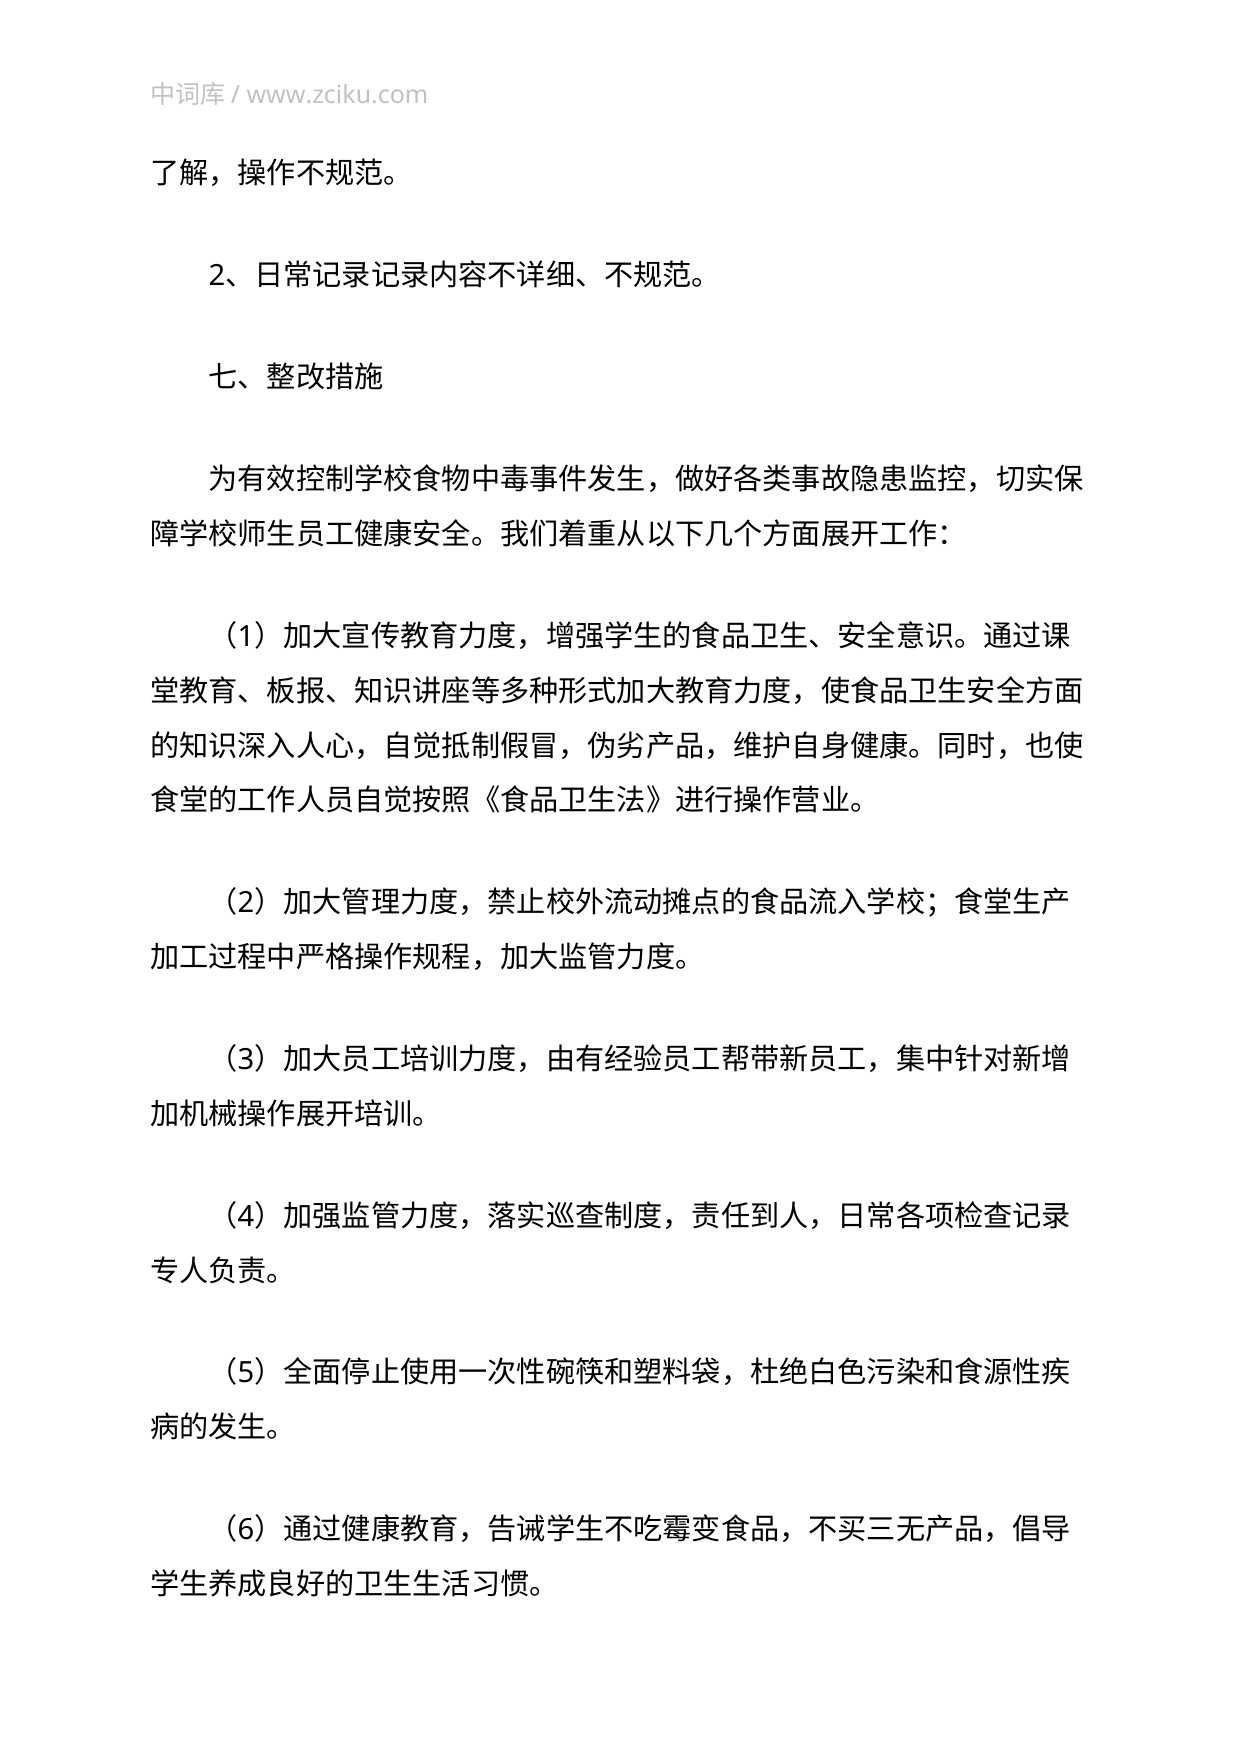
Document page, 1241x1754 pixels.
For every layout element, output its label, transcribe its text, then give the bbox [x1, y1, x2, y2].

text 2、日常记录记录内容不详细、不规范。 [150, 252, 1090, 294]
text （4）加强监管力度，落实巡查制度，责任到人，日常各项检查记录专人负责。 [150, 1192, 1090, 1289]
text （1）加大宣传教育力度，增强学生的食品卫生、安全意识。通过课堂教育、板报、知识讲座等多种形式加大教育力度，使食品卫生安全方面的知识深入人心，自觉抵制假冒，伪劣产品，维护自身健康。同时，也使食堂的工作人员自觉按照《食品卫生法》进行操作营业。 [150, 612, 1090, 819]
text （6）通过健康教育，告诫学生不吃霉变食品，不买三无产品，倡导学生养成良好的卫生生活习惯。 [150, 1506, 1090, 1603]
text （3）加大员工培训力度，由有经验员工帮带新员工，集中针对新增加机械操作展开培训。 [150, 1036, 1090, 1133]
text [150, 150, 1090, 192]
text （2）加大管理力度，禁止校外流动摊点的食品流入学校；食堂生产加工过程中严格操作规程，加大监管力度。 [150, 879, 1090, 976]
text 为有效控制学校食物中毒事件发生，做好各类事故隐患监控，切实保障学校师生员工健康安全。我们着重从以下几个方面展开工作： [150, 456, 1090, 553]
text 七、整改措施 [150, 354, 1090, 396]
text （5）全面停止使用一次性碗筷和塑料袋，杜绝白色污染和食源性疾病的发生。 [150, 1349, 1090, 1446]
